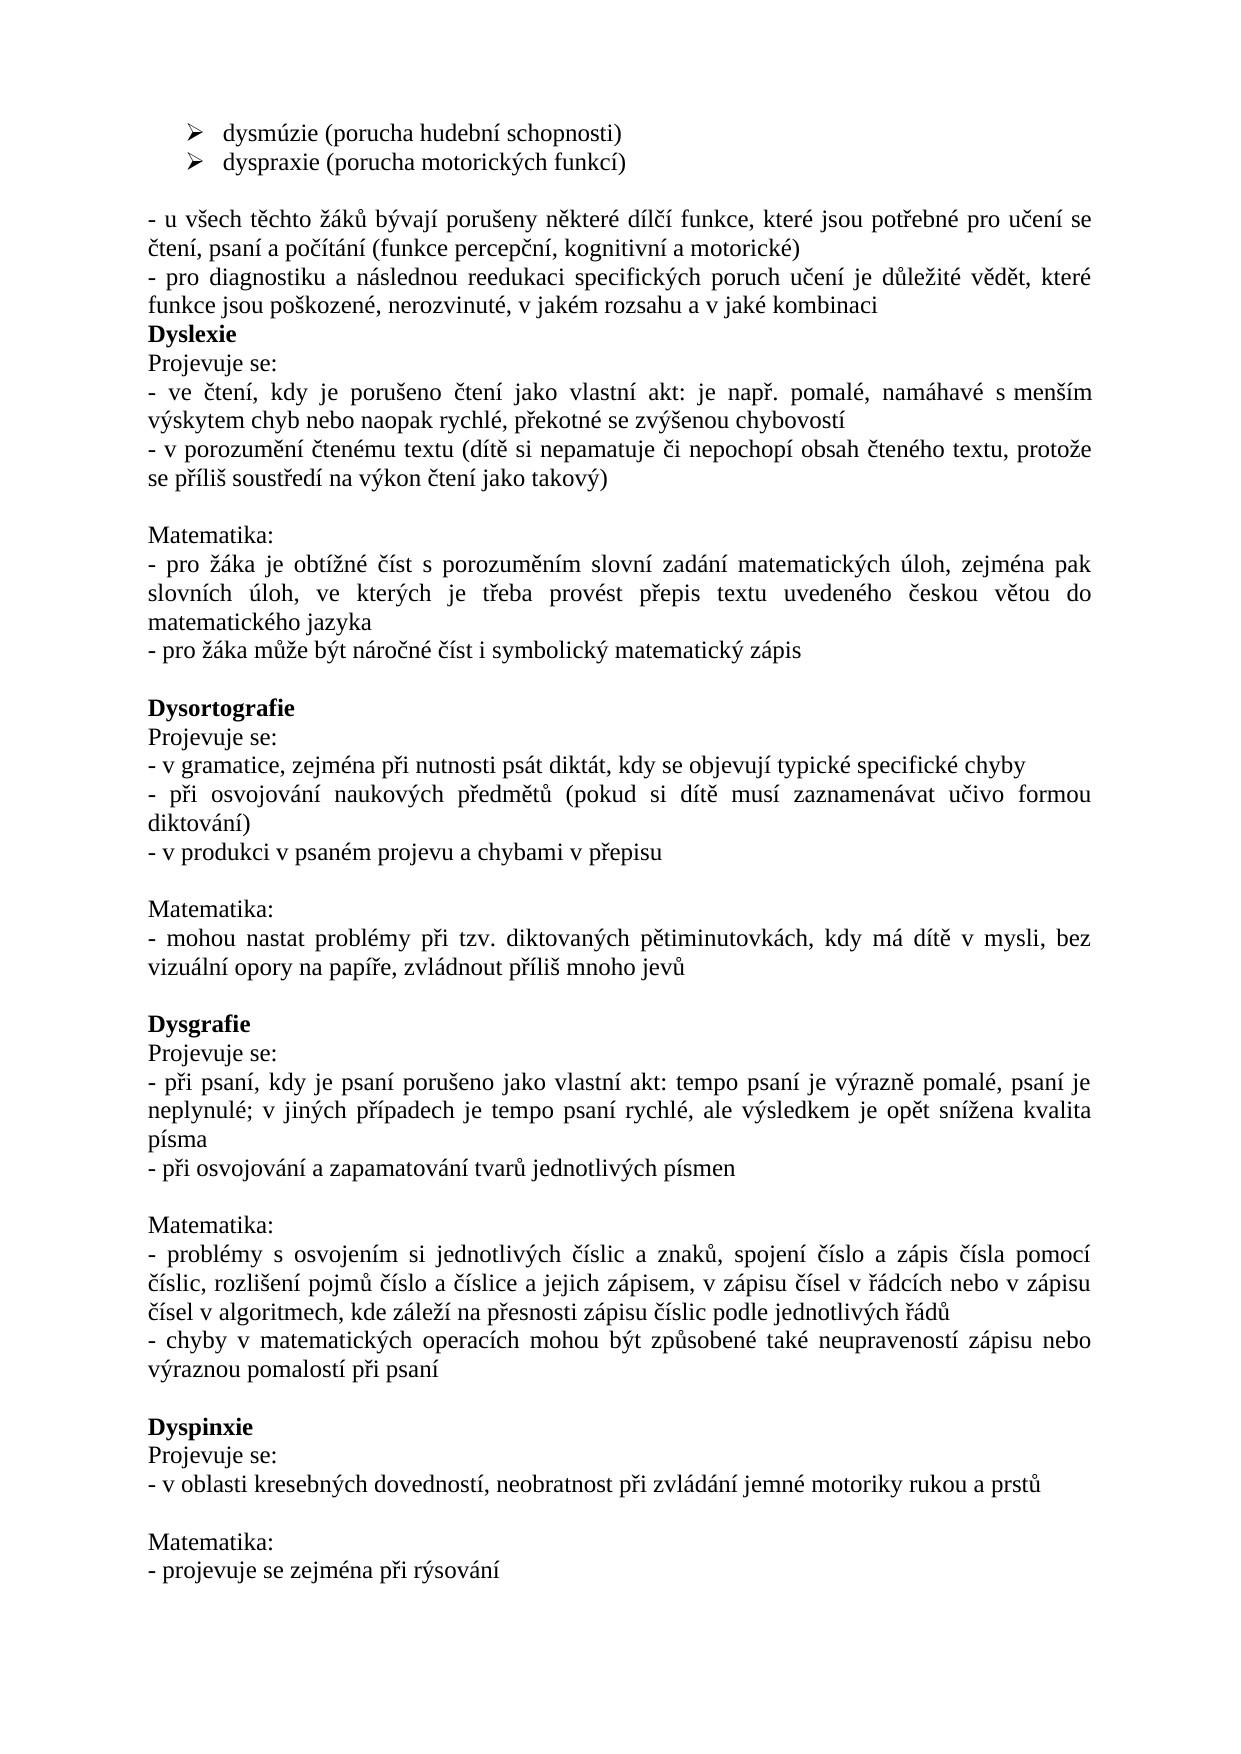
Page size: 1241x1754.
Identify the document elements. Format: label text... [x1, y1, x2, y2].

text Projevuje se: [148, 1441, 1092, 1469]
text Projevuje se: [148, 348, 1092, 377]
text Matematika: [148, 1211, 1092, 1239]
text - při osvojování naukových předmětů (pokud si dítě musí zaznamenávat učivo formou diktování) [148, 779, 1092, 837]
text - ve čtení, kdy je porušeno čtení jako vlastní akt: je např. pomalé, namáhavé s menším výskytem chyb nebo naopak rychlé, překotné se zvýšenou chybovostí [148, 377, 1092, 434]
text - v porozumění čtenému textu (dítě si nepamatuje či nepochopí obsah čteného textu, protože se příliš soustředí na výkon čtení jako takový) [148, 434, 1092, 492]
text - při psaní, kdy je psaní porušeno jako vlastní akt: tempo psaní je výrazně pomalé, psaní je neplynulé; v jiných případech je tempo psaní rychlé, ale výsledkem je opět snížena kvalita písma [148, 1067, 1092, 1153]
text Dysgrafie [148, 1009, 1092, 1038]
text Matematika: [148, 894, 1092, 923]
list dyspraxie (porucha motorických funkcí) [185, 147, 1092, 176]
text - pro diagnostiku a následnou reedukaci specifických poruch učení je důležité vědět, které funkce jsou poškozené, nerozvinuté, v jakém rozsahu a v jaké kombinaci [148, 262, 1092, 319]
text - pro žáka může být náročné číst i symbolický matematický zápis [148, 636, 1092, 664]
text - u všech těchto žáků bývají porušeny některé dílčí funkce, které jsou potřebné pro učení se čtení, psaní a počítání (funkce percepční, kognitivní a motorické) [148, 204, 1092, 262]
text - v oblasti kresebných dovedností, neobratnost při zvládání jemné motoriky rukou a prstů [148, 1469, 1092, 1498]
text - v produkci v psaném projevu a chybami v přepisu [148, 837, 1092, 866]
text Matematika: [148, 1527, 1092, 1556]
text Dyslexie [148, 319, 1092, 348]
text - projevuje se zejména při rýsování [148, 1556, 1092, 1584]
text - pro žáka je obtížné číst s porozuměním slovní zadání matematických úloh, zejména pak slovních úloh, ve kterých je třeba provést přepis textu uvedeného českou větou do matematického jazyka [148, 549, 1092, 636]
text Projevuje se: [148, 1038, 1092, 1067]
text - v gramatice, zejména při nutnosti psát diktát, kdy se objevují typické specifické chyby [148, 751, 1092, 779]
text Dysortografie [148, 693, 1092, 722]
text - problémy s osvojením si jednotlivých číslic a znaků, spojení číslo a zápis čísla pomocí číslic, rozlišení pojmů číslo a číslice a jejich zápisem, v zápisu čísel v řádcích nebo v zápisu čísel v algoritmech, kde záleží na přesnosti zápisu číslic podle jednotlivých řádů [148, 1239, 1092, 1326]
list dysmúzie (porucha hudební schopnosti) [185, 118, 1092, 147]
text Projevuje se: [148, 722, 1092, 751]
text - mohou nastat problémy při tzv. diktovaných pětiminutovkách, kdy má dítě v mysli, bez vizuální opory na papíře, zvládnout příliš mnoho jevů [148, 923, 1092, 981]
text - chyby v matematických operacích mohou být způsobené také neupraveností zápisu nebo výraznou pomalostí při psaní [148, 1326, 1092, 1383]
text - při osvojování a zapamatování tvarů jednotlivých písmen [148, 1153, 1092, 1182]
text Dyspinxie [148, 1412, 1092, 1441]
text Matematika: [148, 521, 1092, 549]
